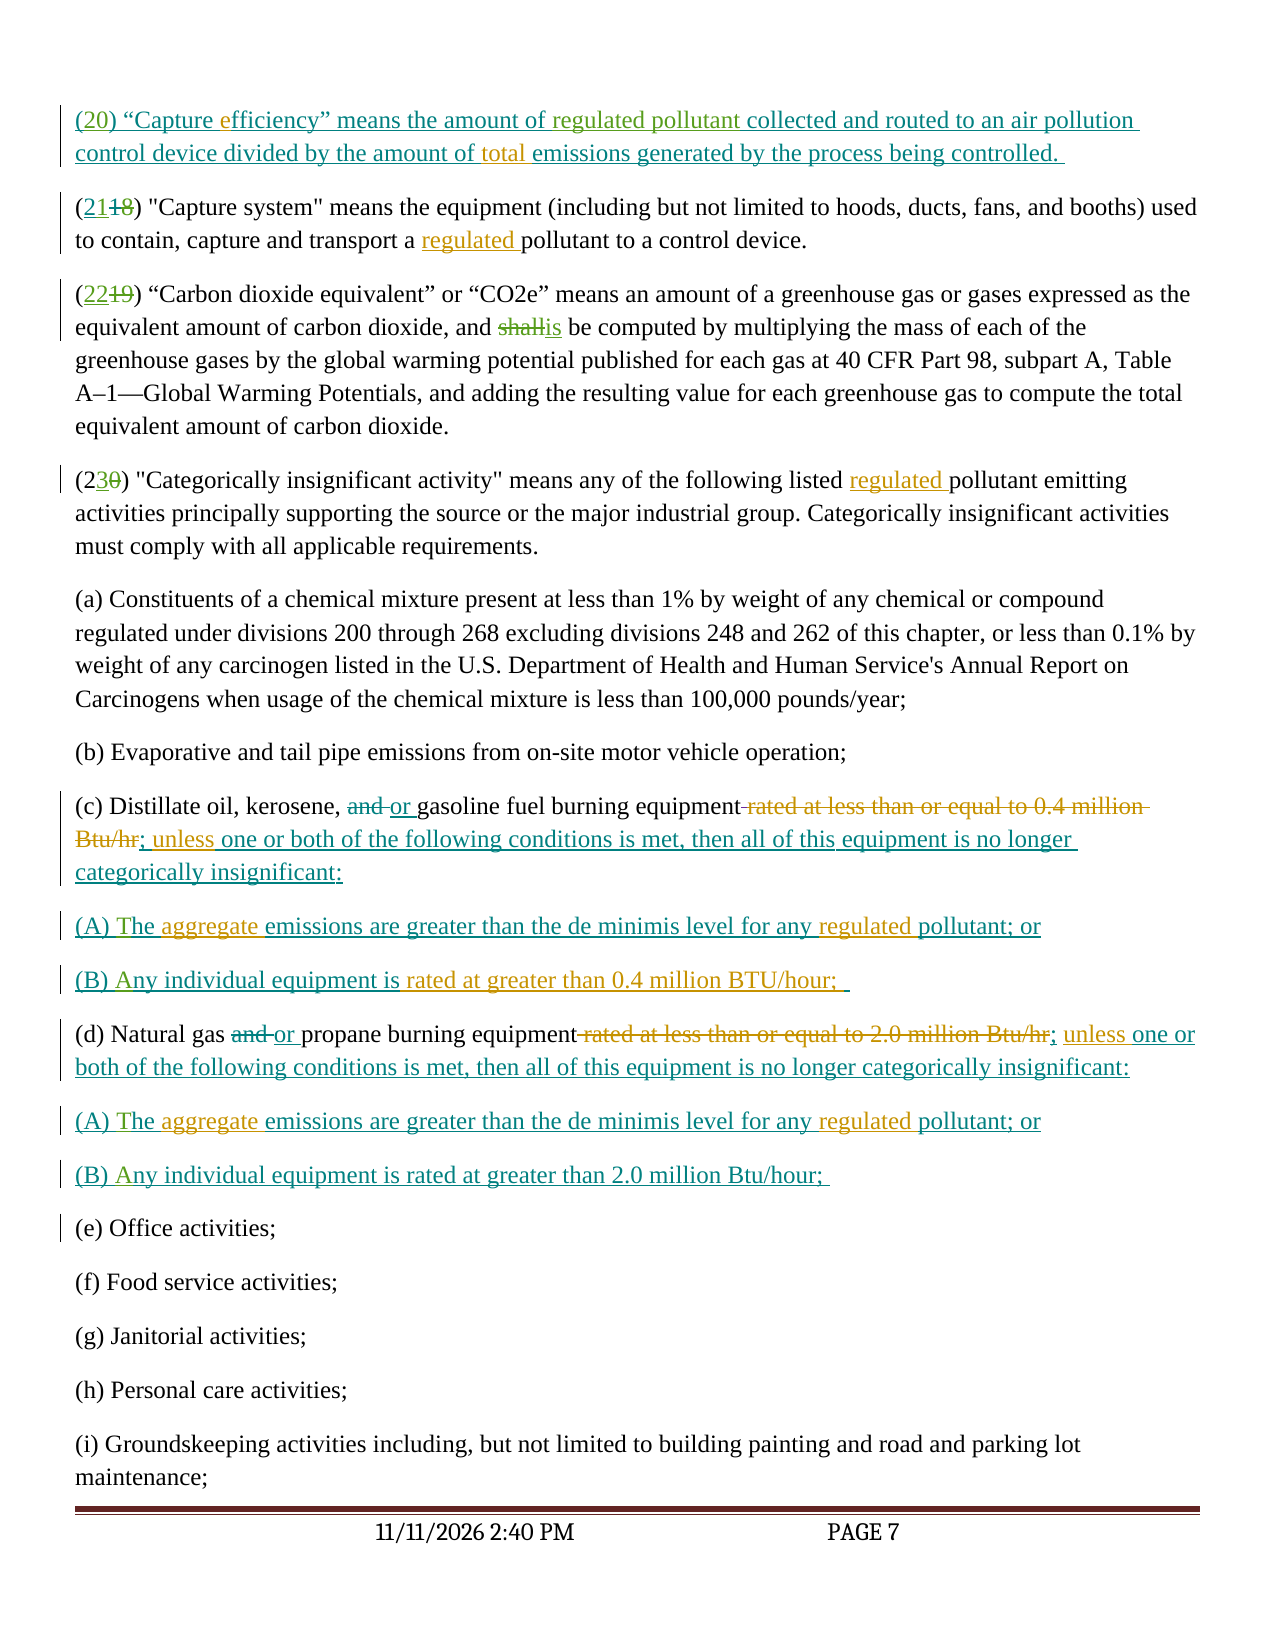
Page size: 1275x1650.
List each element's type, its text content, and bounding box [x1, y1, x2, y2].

text (2) "Categorically insignificant activity" means any of the following listed pollutant emitting activities principally supporting the source or the major industrial group. Categorically insignificant activities must comply with all applicable requirements. [75, 465, 1200, 559]
text (e) Office activities; [75, 1213, 1200, 1242]
text (a) Constituents of a chemical mixture present at less than 1% by weight of any chemical or compound regulated under divisions 200 through 268 excluding divisions 248 and 262 of this chapter, or less than 0.1% by weight of any carcinogen listed in the U.S. Department of Health and Human Service's Annual Report on Carcinogens when usage of the chemical mixture is less than 100,000 pounds/year; [75, 584, 1200, 712]
text (d) Natural gas propane burning equipment [75, 1019, 1200, 1081]
text () “Carbon dioxide equivalent” or “CO2e” means an amount of a greenhouse gas or gases expressed as the equivalent amount of carbon dioxide, and be computed by multiplying the mass of each of the greenhouse gases by the global warming potential published for each gas at 40 CFR Part 98, subpart A, Table A–1—Global Warming Potentials, and adding the resulting value for each greenhouse gas to compute the total equivalent amount of carbon dioxide. [75, 279, 1200, 439]
text (i) Groundskeeping activities including, but not limited to building painting and road and parking lot maintenance; [75, 1429, 1200, 1491]
text (b) Evaporative and tail pipe emissions from on-site motor vehicle operation; [75, 737, 1200, 766]
text () "Capture system" means the equipment (including but not limited to hoods, ducts, fans, and booths) used to contain, capture and transport a pollutant to a control device. [75, 192, 1200, 254]
text (h) Personal care activities; [75, 1375, 1200, 1404]
text (f) Food service activities; [75, 1267, 1200, 1296]
text (g) Janitorial activities; [75, 1321, 1200, 1350]
text (c) Distillate oil, kerosene, gasoline fuel burning equipment [75, 791, 1200, 886]
